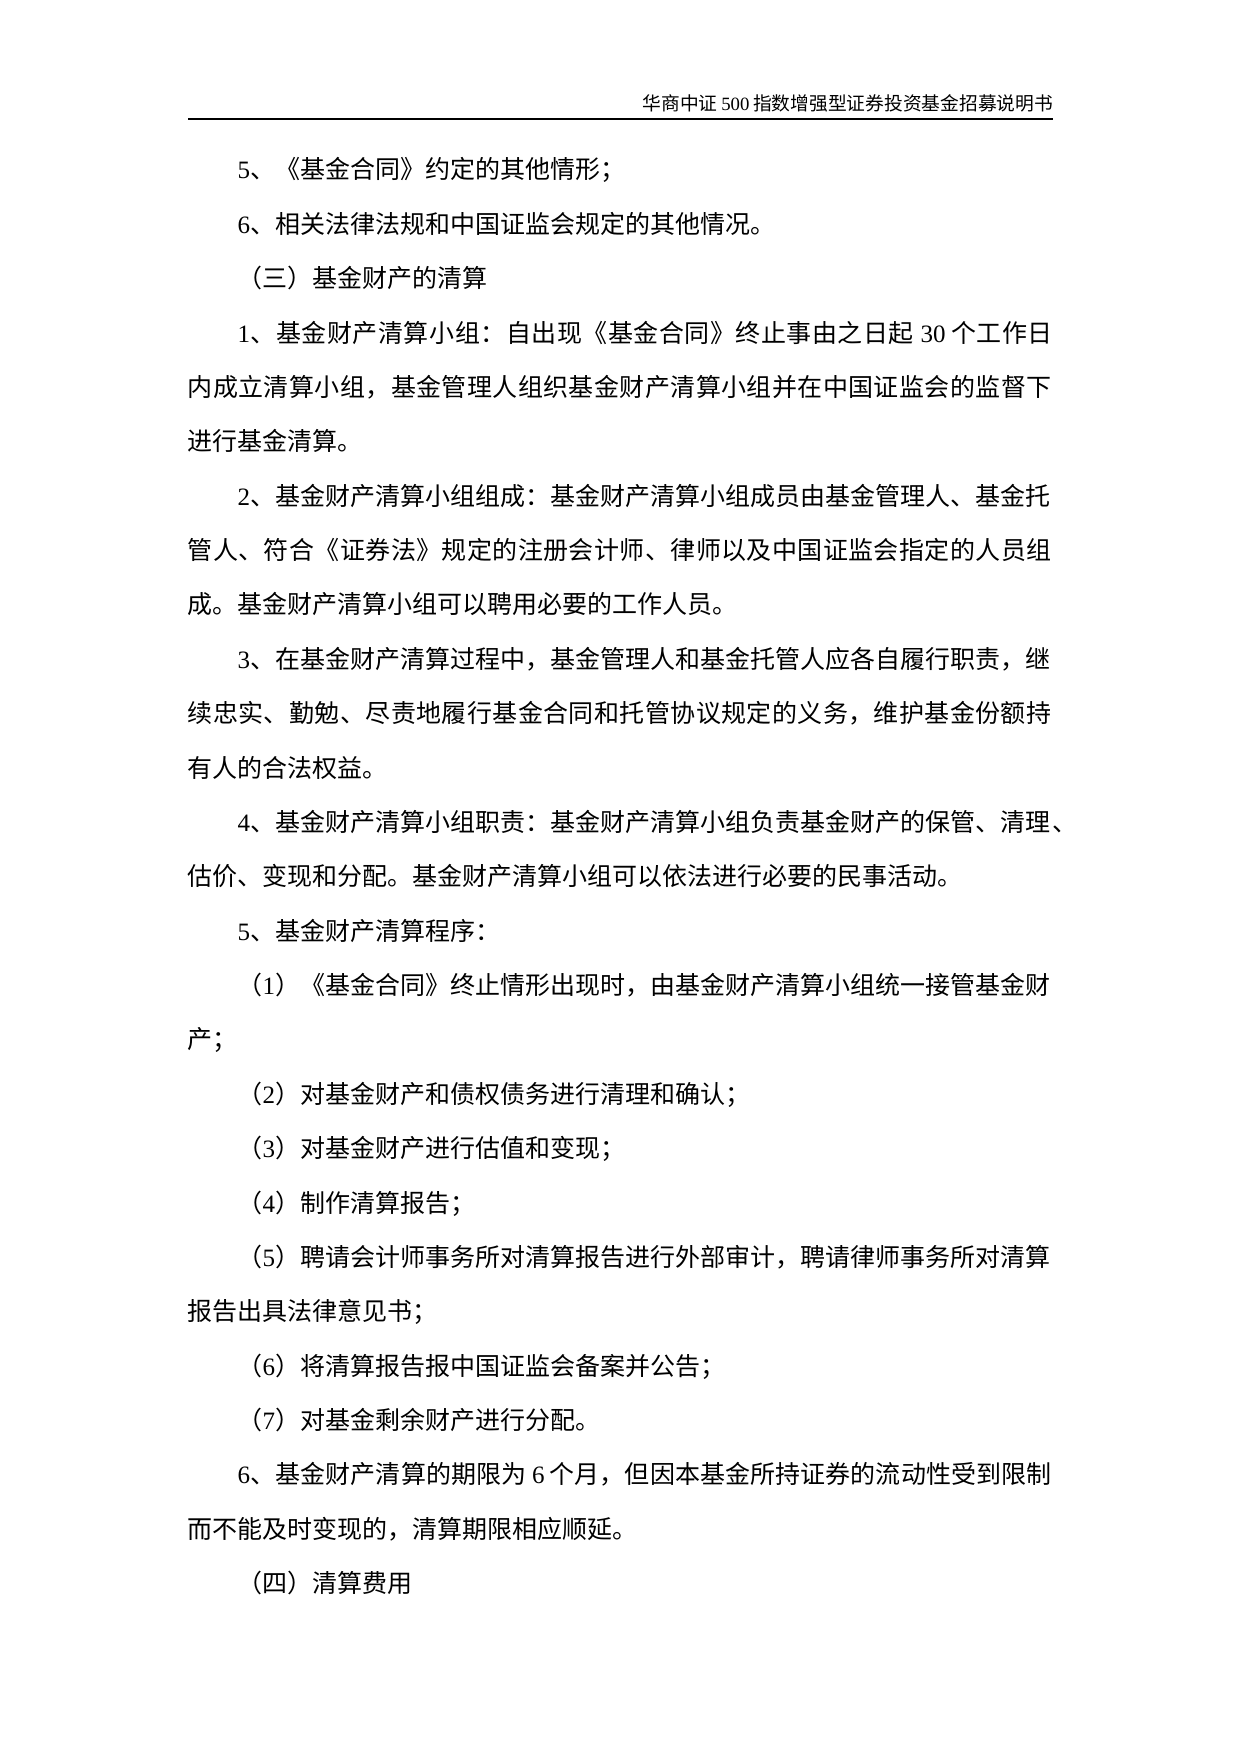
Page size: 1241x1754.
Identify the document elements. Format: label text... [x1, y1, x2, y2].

text （4）制作清算报告； [187, 1183, 1053, 1219]
text 5、基金财产清算程序： [187, 911, 1053, 947]
text （3）对基金财产进行估值和变现； [187, 1129, 1053, 1165]
text （1）《基金合同》终止情形出现时，由基金财产清算小组统一接管基金财产； [187, 966, 1053, 1056]
text （5）聘请会计师事务所对清算报告进行外部审计，聘请律师事务所对清算报告出具法律意见书； [187, 1237, 1053, 1328]
text 4、基金财产清算小组职责：基金财产清算小组负责基金财产的保管、清理、估价、变现和分配。基金财产清算小组可以依法进行必要的民事活动。 [187, 802, 1053, 893]
text 5、《基金合同》约定的其他情形； [187, 150, 1053, 186]
text （6）将清算报告报中国证监会备案并公告； [187, 1346, 1053, 1382]
text （2）对基金财产和债权债务进行清理和确认； [187, 1074, 1053, 1111]
text 3、在基金财产清算过程中，基金管理人和基金托管人应各自履行职责，继续忠实、勤勉、尽责地履行基金合同和托管协议规定的义务，维护基金份额持有人的合法权益。 [187, 639, 1053, 784]
text 6、基金财产清算的期限为6个月，但因本基金所持证券的流动性受到限制而不能及时变现的，清算期限相应顺延。 [187, 1455, 1053, 1546]
text （三）基金财产的清算 [187, 259, 1053, 295]
text 2、基金财产清算小组组成：基金财产清算小组成员由基金管理人、基金托管人、符合《证券法》规定的注册会计师、律师以及中国证监会指定的人员组成。基金财产清算小组可以聘用必要的工作人员。 [187, 476, 1053, 621]
text （四）清算费用 [187, 1564, 1053, 1600]
text （7）对基金剩余财产进行分配。 [187, 1401, 1053, 1437]
text 1、基金财产清算小组：自出现《基金合同》终止事由之日起30个工作日内成立清算小组，基金管理人组织基金财产清算小组并在中国证监会的监督下进行基金清算。 [187, 313, 1053, 458]
text 6、相关法律法规和中国证监会规定的其他情况。 [187, 204, 1053, 241]
